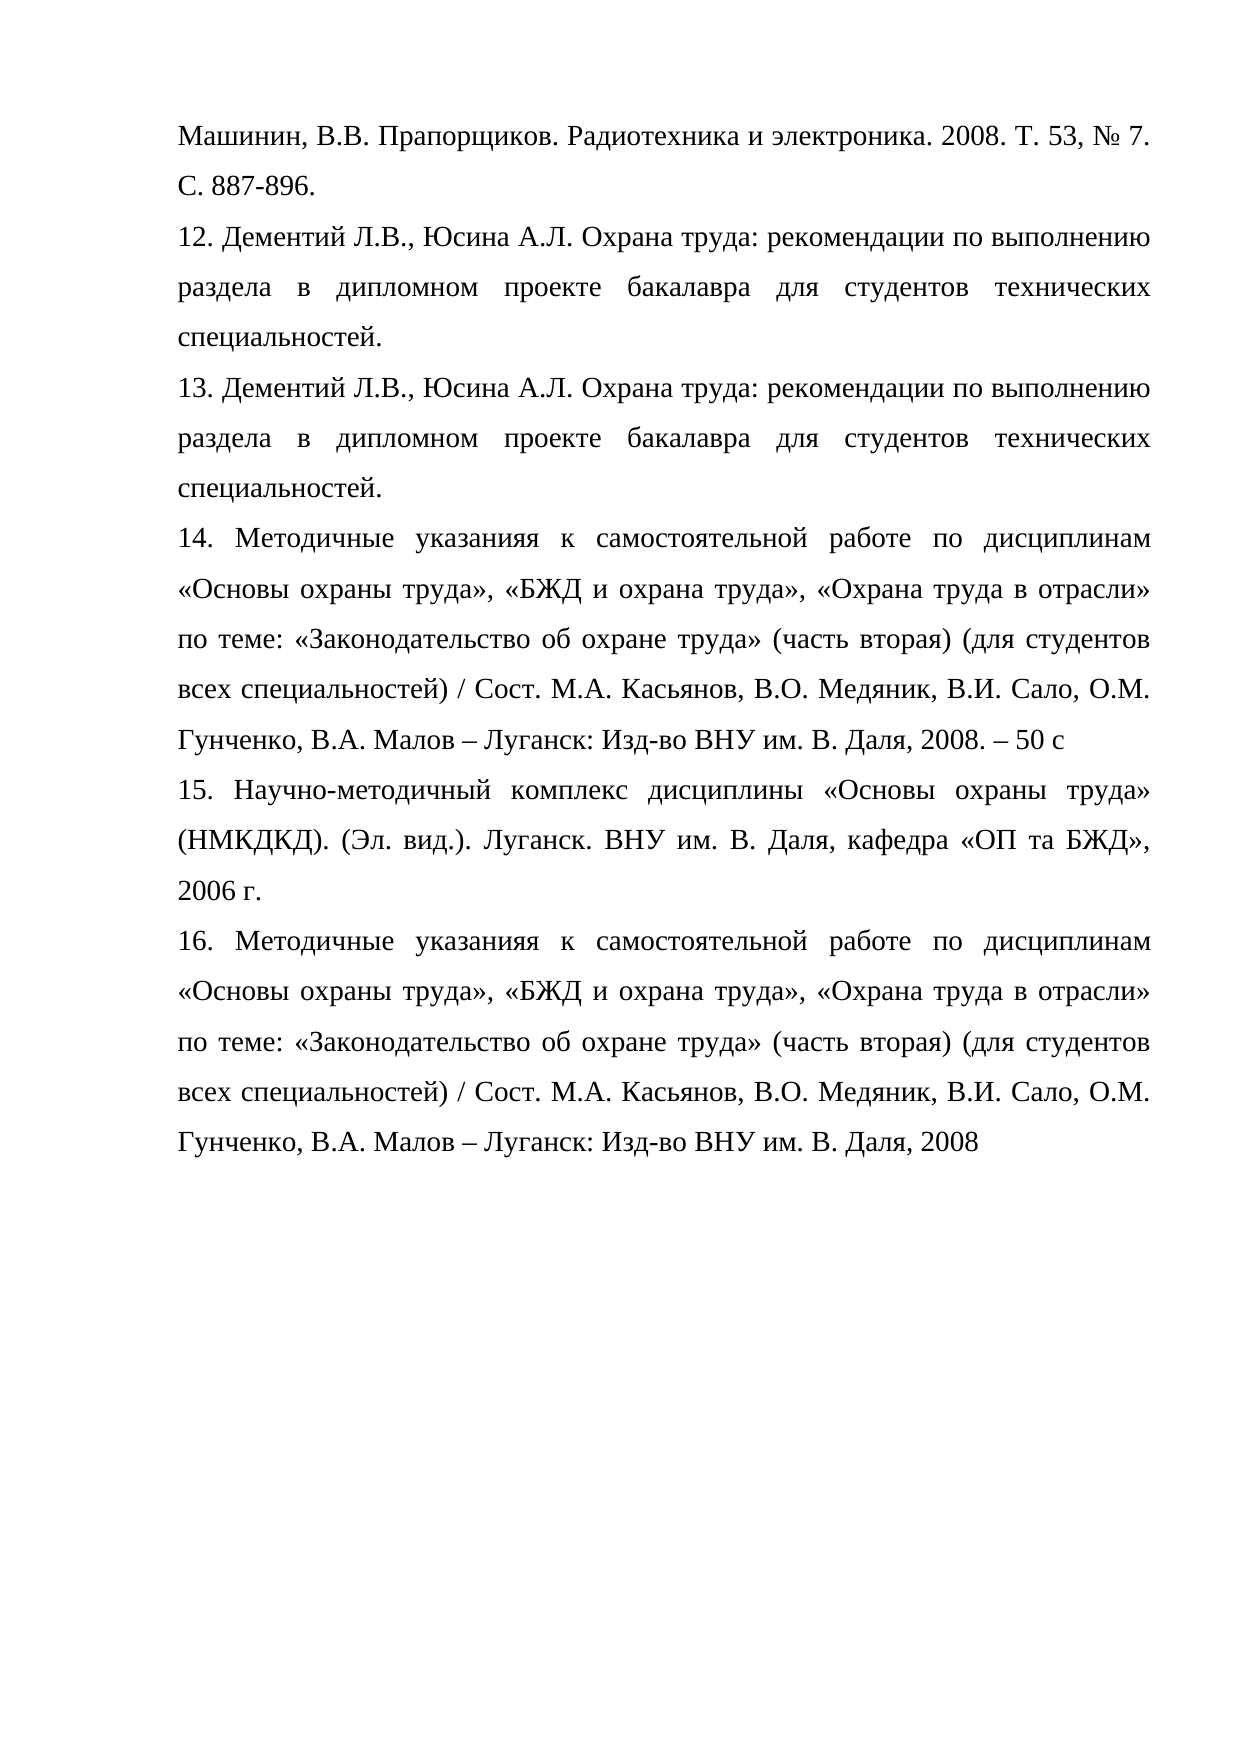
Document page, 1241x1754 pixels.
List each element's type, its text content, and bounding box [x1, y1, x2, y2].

text 16. Методичные указанияя к самостоятельной работе по дисциплинам «Основы охраны труда», «БЖД и охрана труда», «Охрана труда в отрасли» по теме: «Законодательство об охране труда» (часть вторая) (для студентов всех специальностей) / Сост. М.А. Касьянов, В.О. Медяник, В.И. Сало, О.М. Гунченко, В.А. Малов – Луганск: Изд-во ВНУ им. В. Даля, 2008 [177, 923, 1152, 1158]
text 15. Научно-методичный комплекс дисциплины «Основы охраны труда» (НМКДКД). (Эл. вид.). Луганск. ВНУ им. В. Даля, кафедра «ОП та БЖД», 2006 г. [177, 772, 1152, 906]
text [177, 118, 1152, 202]
text 13. Дементий Л.В., Юсина А.Л. Охрана труда: рекомендации по выполнению раздела в дипломном проекте бакалавра для студентов технических специальностей. [177, 370, 1152, 504]
text 14. Методичные указанияя к самостоятельной работе по дисциплинам «Основы охраны труда», «БЖД и охрана труда», «Охрана труда в отрасли» по теме: «Законодательство об охране труда» (часть вторая) (для студентов всех специальностей) / Сост. М.А. Касьянов, В.О. Медяник, В.И. Сало, О.М. Гунченко, В.А. Малов – Луганск: Изд-во ВНУ им. В. Даля, 2008. – 50 с [177, 521, 1152, 755]
text 12. Дементий Л.В., Юсина А.Л. Охрана труда: рекомендации по выполнению раздела в дипломном проекте бакалавра для студентов технических специальностей. [177, 219, 1152, 353]
